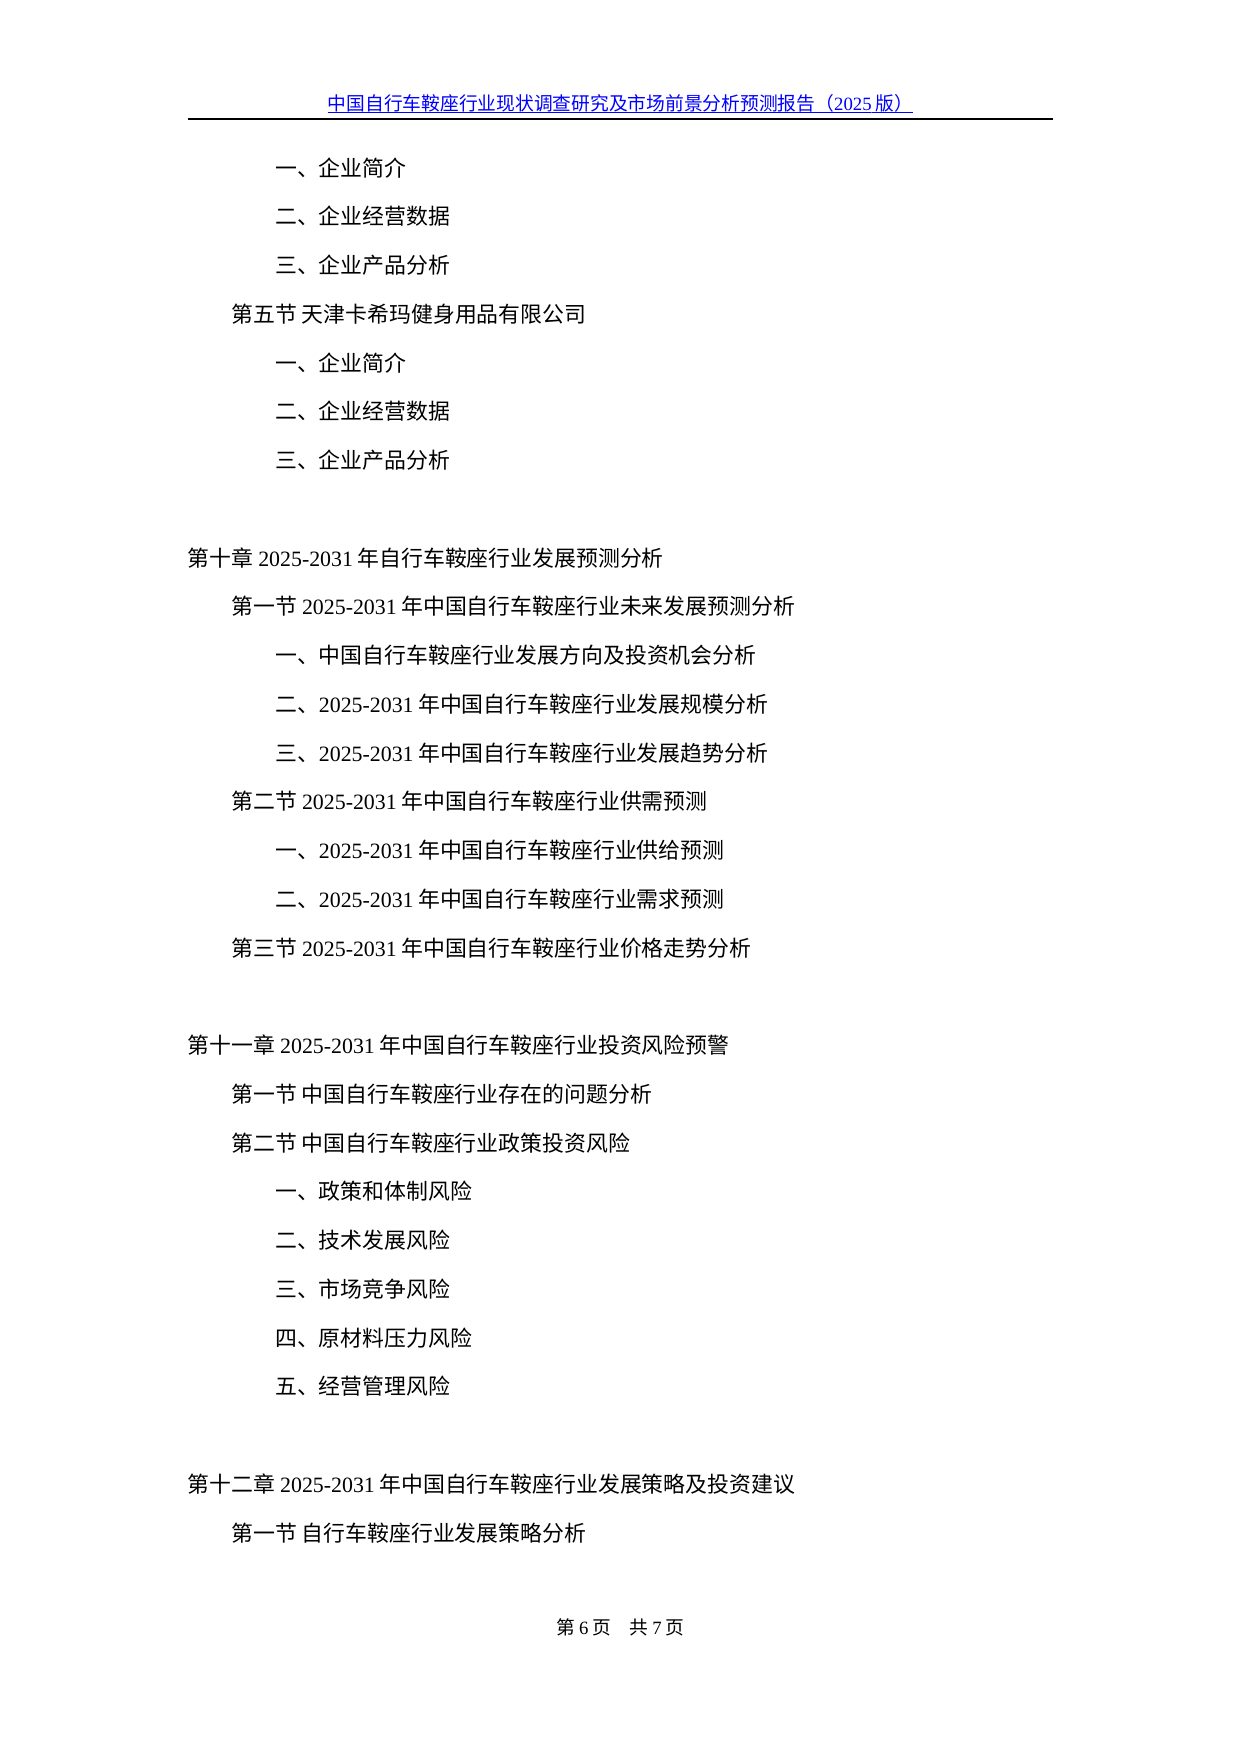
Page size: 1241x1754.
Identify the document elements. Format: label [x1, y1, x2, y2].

text [187, 150, 1053, 1548]
